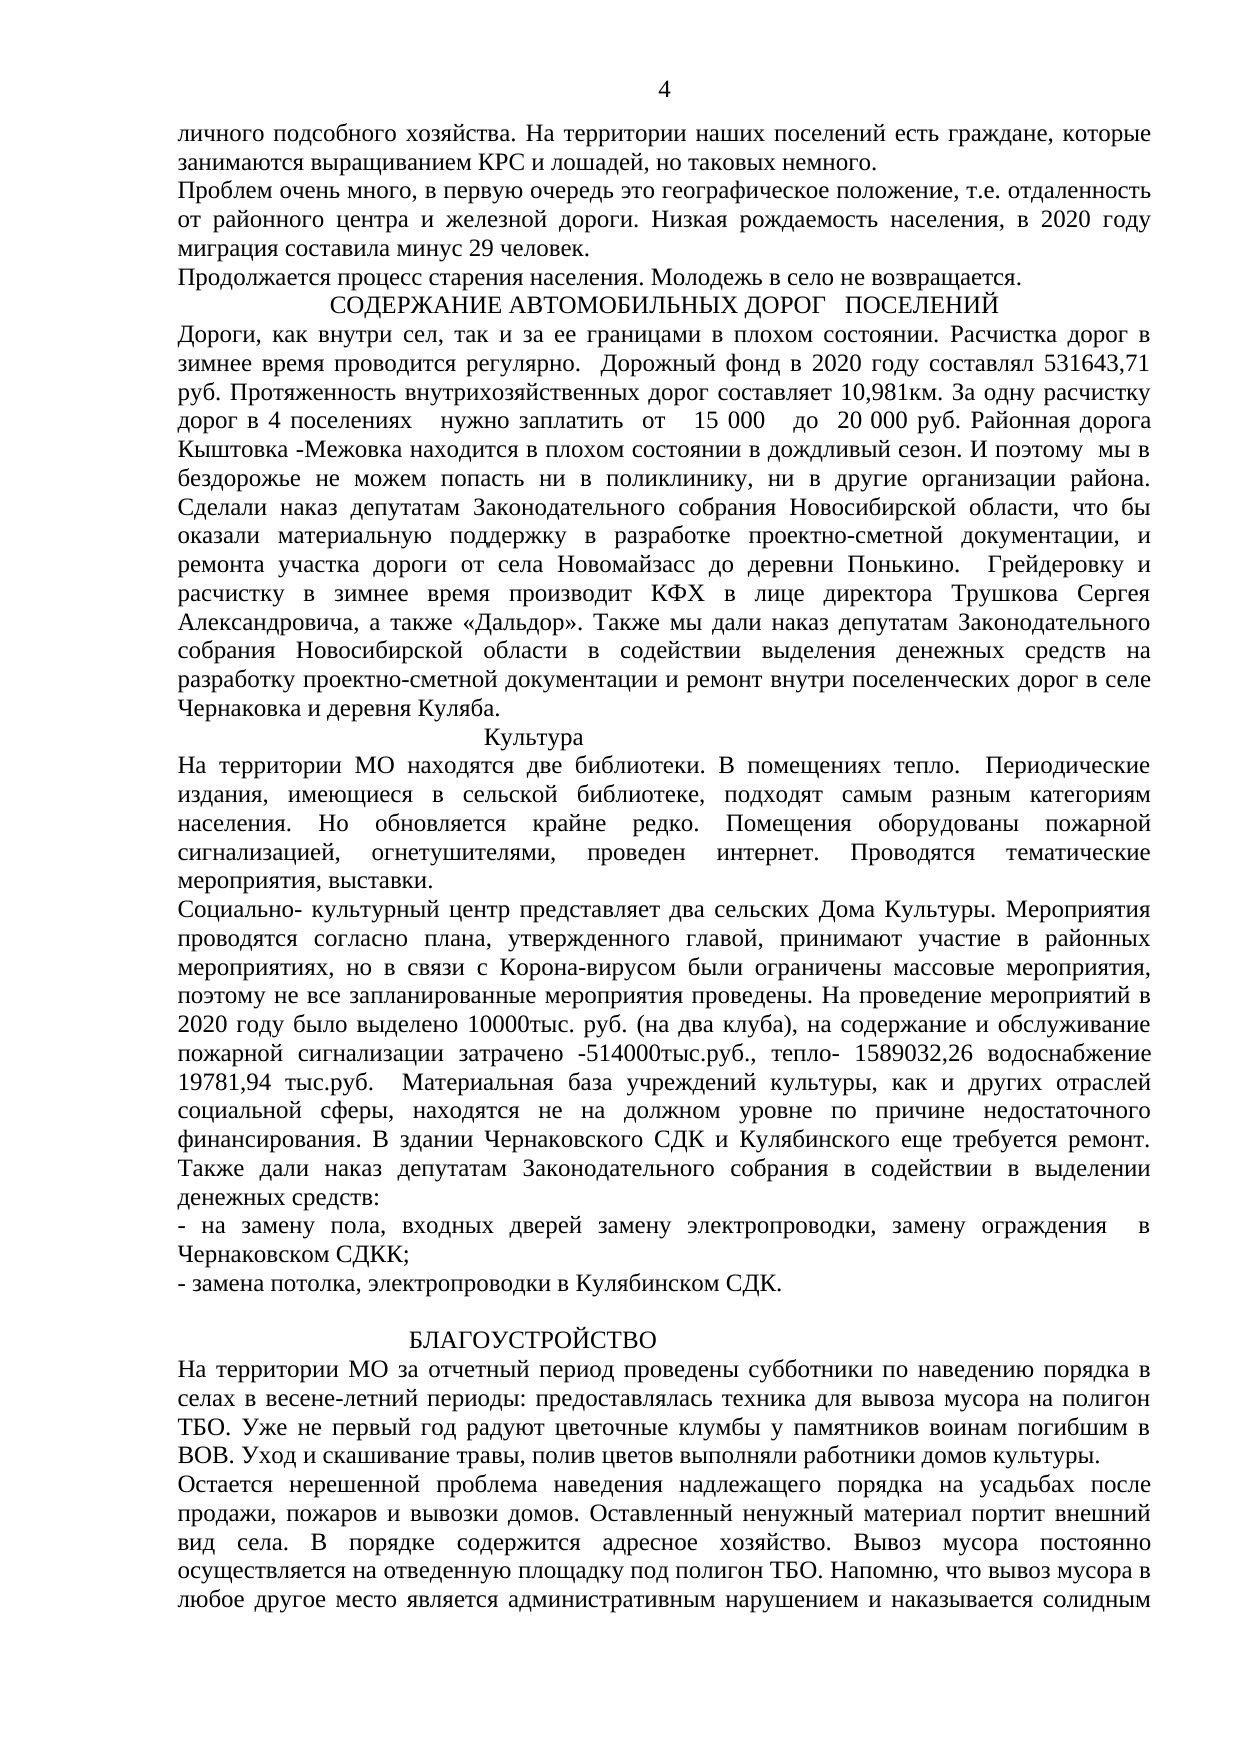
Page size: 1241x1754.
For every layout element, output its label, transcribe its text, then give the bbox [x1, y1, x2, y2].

text БЛАГОУСТРОЙСТВО [177, 1326, 1152, 1354]
text Продолжается процесс старения населения. Молодежь в село не возвращается. [177, 262, 1152, 291]
text Проблем очень много, в первую очередь это географическое положение, т.е. отдаленность от районного центра и железной дороги. Низкая рождаемость населения, в 2020 году миграция составила минус 29 человек. [177, 176, 1152, 262]
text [177, 1469, 1152, 1613]
text - на замену пола, входных дверей замену электропроводки, замену ограждения в Чернаковском СДКК; [177, 1211, 1152, 1268]
text На территории МО находятся две библиотеки. В помещениях тепло. Периодические издания, имеющиеся в сельской библиотеке, подходят самым разным категориям населения. Но обновляется крайне редко. Помещения оборудованы пожарной сигнализацией, огнетушителями, проведен интернет. Проводятся тематические мероприятия, выставки. [177, 751, 1152, 894]
text На территории МО за отчетный период проведены субботники по наведению порядка в селах в весене-летний периоды: предоставлялась техника для вывоза мусора на полигон ТБО. Уже не первый год радуют цветочные клумбы у памятников воинам погибшим в ВОВ. Уход и скашивание травы, полив цветов выполняли работники домов культуры. [177, 1354, 1152, 1469]
text Дороги, как внутри сел, так и за ее границами в плохом состоянии. Расчистка дорог в зимнее время проводится регулярно. Дорожный фонд в 2020 году составлял 531643,71 руб. Протяженность внутрихозяйственных дорог составляет 10,981км. За одну расчистку дорог в 4 поселениях нужно заплатить от 15 000 до 20 000 руб. Районная дорога Кыштовка -Межовка находится в плохом состоянии в дождливый сезон. И поэтому мы в бездорожье не можем попасть ни в поликлинику, ни в другие организации района. Сделали наказ депутатам Законодательного собрания Новосибирской области, что бы оказали материальную поддержку в разработке проектно-сметной документации, и ремонта участка дороги от села Новомайзасс до деревни Понькино. Грейдеровку и расчистку в зимнее время производит КФХ в лице директора Трушкова Сергея Александровича, а также «Дальдор». Также мы дали наказ депутатам Законодательного собрания Новосибирской области в содействии выделения денежных средств на разработку проектно-сметной документации и ремонт внутри поселенческих дорог в селе Чернаковка и деревня Куляба. [177, 319, 1152, 722]
text СОДЕРЖАНИЕ АВТОМОБИЛЬНЫХ ДОРОГ ПОСЕЛЕНИЙ [177, 291, 1152, 319]
text - замена потолка, электропроводки в Кулябинском СДК. [177, 1268, 1152, 1297]
text Социально- культурный центр представляет два сельских Дома Культуры. Мероприятия проводятся согласно плана, утвержденного главой, принимают участие в районных мероприятиях, но в связи с Корона-вирусом были ограничены массовые мероприятия, поэтому не все запланированные мероприятия проведены. На проведение мероприятий в 2020 году было выделено 10000тыс. руб. (на два клуба), на содержание и обслуживание пожарной сигнализации затрачено -514000тыс.руб., тепло- 1589032,26 водоснабжение 19781,94 тыс.руб. Материальная база учреждений культуры, как и других отраслей социальной сферы, находятся не на должном уровне по причине недостаточного финансирования. В здании Чернаковского СДК и Кулябинского еще требуется ремонт. Также дали наказ депутатам Законодательного собрания в содействии в выделении денежных средств: [177, 894, 1152, 1211]
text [177, 118, 1152, 176]
text Культура [177, 722, 1152, 751]
